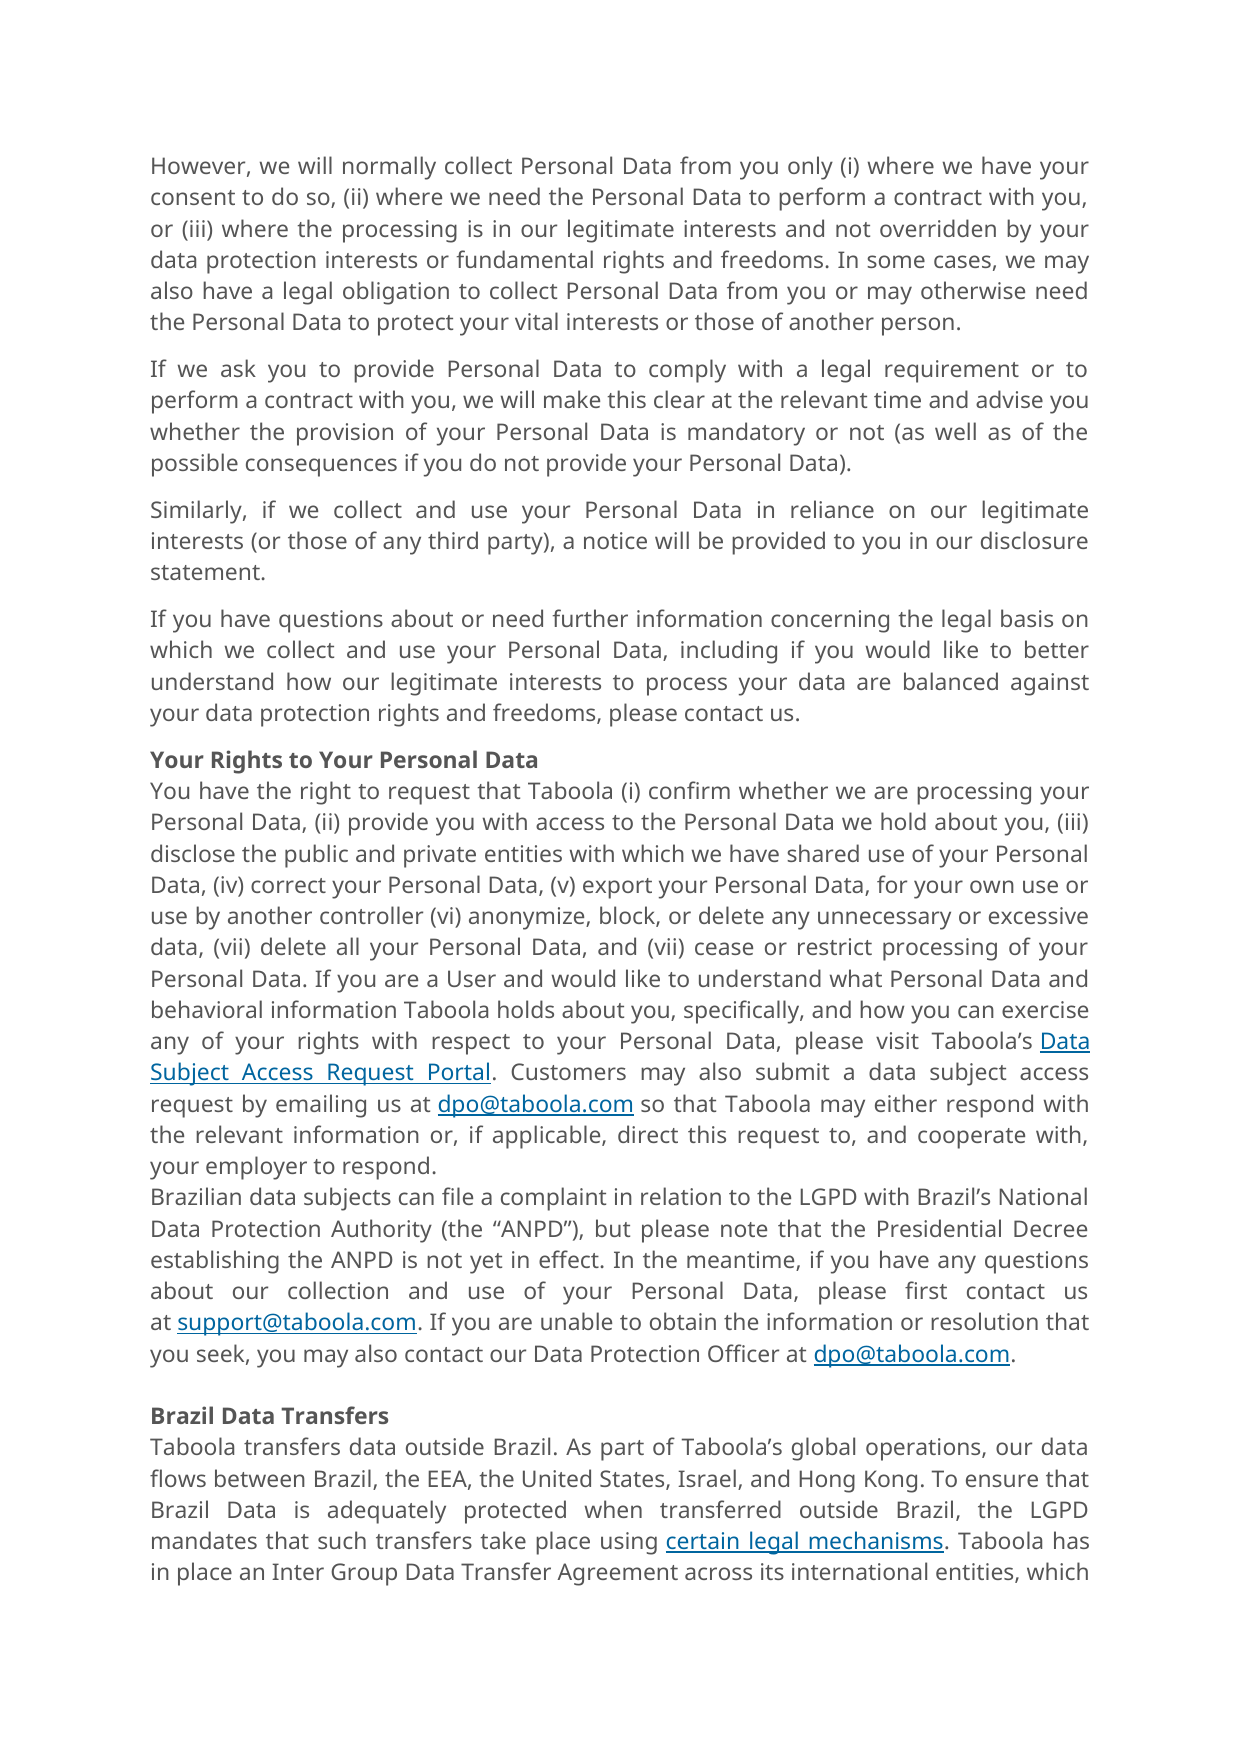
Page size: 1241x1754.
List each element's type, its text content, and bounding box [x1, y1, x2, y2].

text If you have questions about or need further information concerning the legal basis on which we collect and use your Personal Data, including if you would like to better understand how our legitimate interests to process your data are balanced against your data protection rights and freedoms, please contact us. [150, 603, 1090, 728]
text If we ask you to provide Personal Data to comply with a legal requirement or to perform a contract with you, we will make this clear at the relevant time and advise you whether the provision of your Personal Data is mandatory or not (as well as of the possible consequences if you do not provide your Personal Data). [150, 353, 1090, 478]
text Your Rights to Your Personal Data [150, 744, 1090, 775]
text You have the right to request that Taboola (i) confirm whether we are processing your Personal Data, (ii) provide you with access to the Personal Data we hold about you, (iii) disclose the public and private entities with which we have shared use of your Personal Data, (iv) correct your Personal Data, (v) export your Personal Data, for your own use or use by another controller (vi) anonymize, block, or delete any unnecessary or excessive data, (vii) delete all your Personal Data, and (vii) cease or restrict processing of your Personal Data. If you are a User and would like to understand what Personal Data and behavioral information Taboola holds about you, specifically, and how you can exercise any of your rights with respect to your Personal Data, please visit Taboola’s Data Subject Access Request Portal. Customers may also submit a data subject access request by emailing us at dpo@taboola.com so that Taboola may either respond with the relevant information or, if applicable, direct this request to, and cooperate with, your employer to respond. [150, 775, 1090, 1181]
text Brazilian data subjects can file a complaint in relation to the LGPD with Brazil’s National Data Protection Authority (the “ANPD”), but please note that the Presidential Decree establishing the ANPD is not yet in effect. In the meantime, if you have any questions about our collection and use of your Personal Data, please first contact us at support@taboola.com. If you are unable to obtain the information or resolution that you seek, you may also contact our Data Protection Officer at dpo@taboola.com. [150, 1181, 1090, 1369]
text Brazil Data Transfers [150, 1400, 1090, 1431]
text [150, 1431, 1090, 1587]
text However, we will normally collect Personal Data from you only (i) where we have your consent to do so, (ii) where we need the Personal Data to perform a contract with you, or (iii) where the processing is in our legitimate interests and not overridden by your data protection interests or fundamental rights and freedoms. In some cases, we may also have a legal obligation to collect Personal Data from you or may otherwise need the Personal Data to protect your vital interests or those of another person. [150, 150, 1090, 337]
text Similarly, if we collect and use your Personal Data in reliance on our legitimate interests (or those of any third party), a notice will be provided to you in our disclosure statement. [150, 494, 1090, 587]
